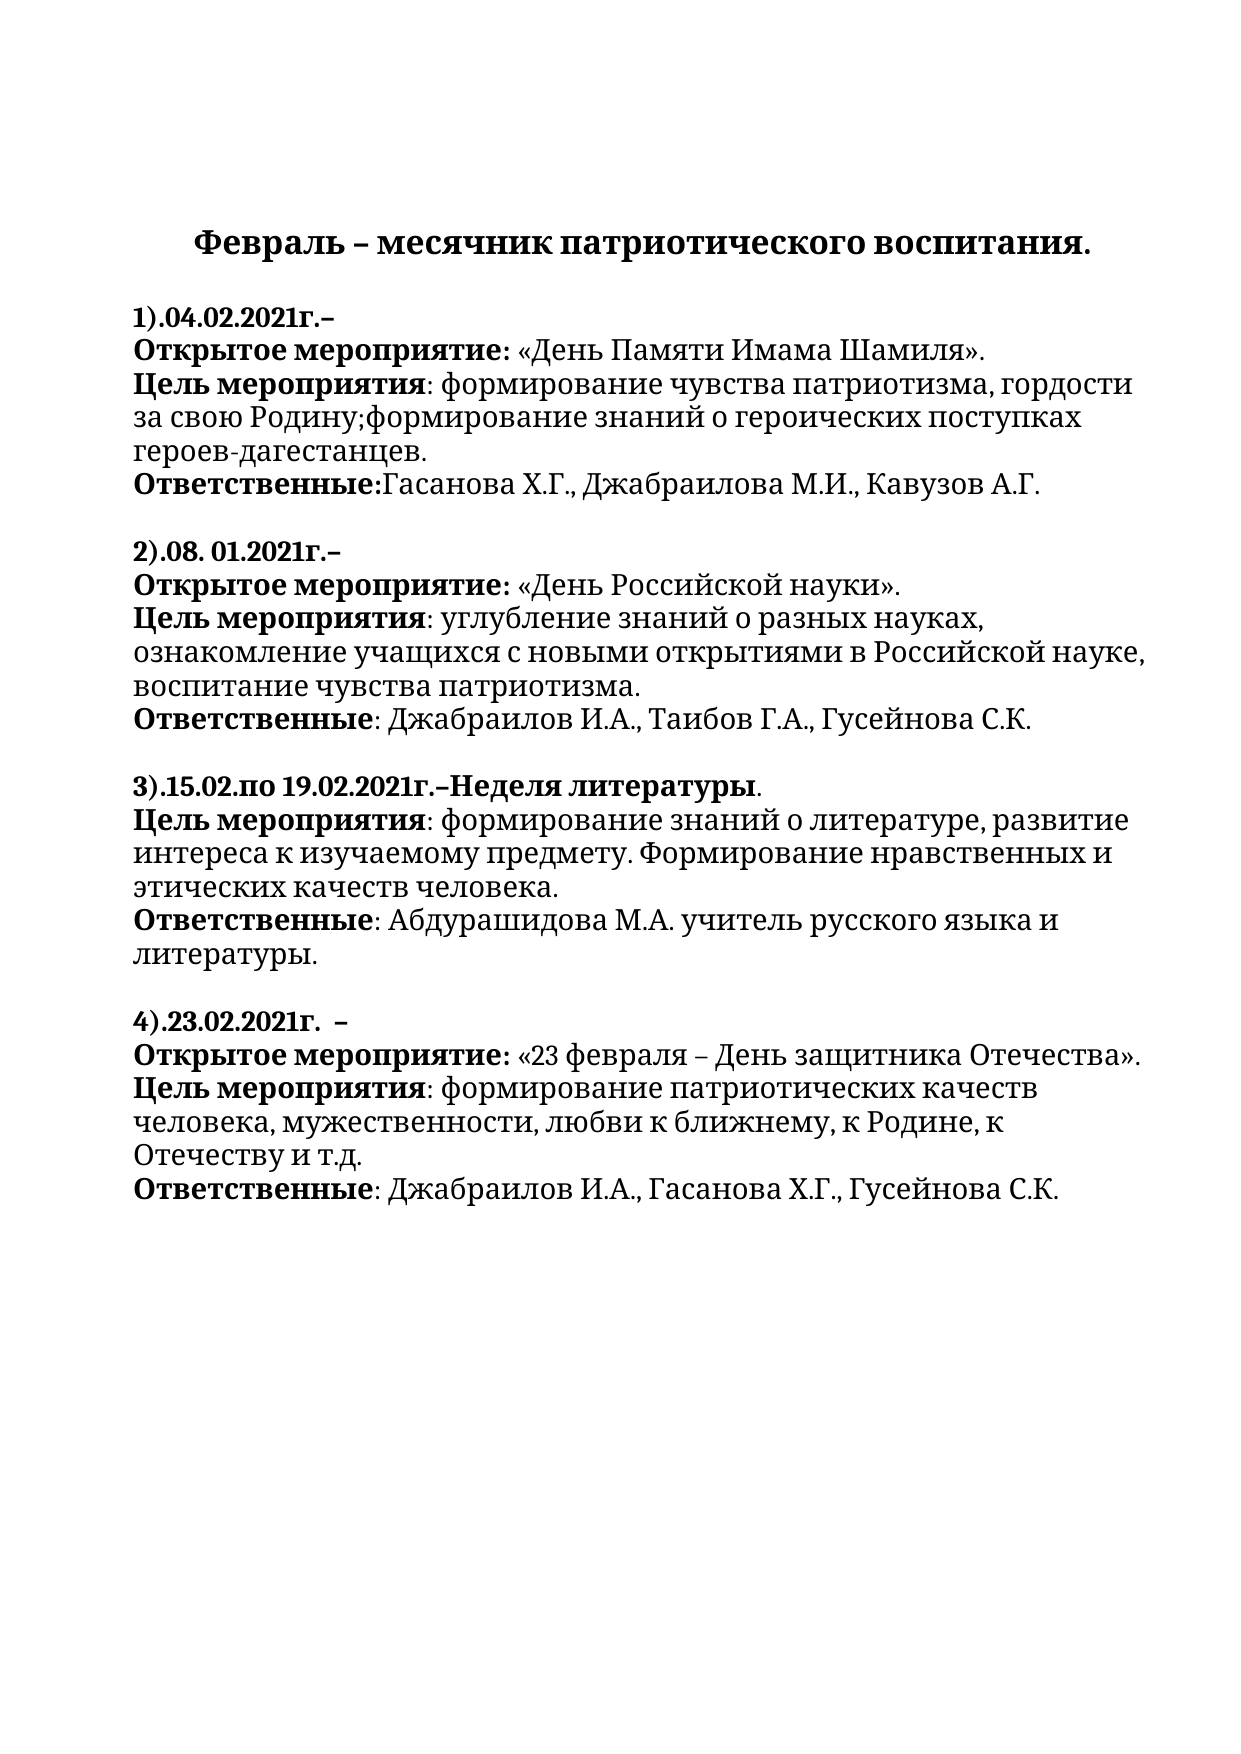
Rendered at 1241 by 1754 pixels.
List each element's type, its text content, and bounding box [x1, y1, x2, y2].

text 4).23.02.2021г. – [133, 1005, 1152, 1039]
text Цель мероприятия: формирование патриотических качеств человека, мужественности, любви к ближнему, к Родине, к Отечеству и т.д. [133, 1072, 1152, 1173]
text Ответственные:Гасанова Х.Г., Джабраилова М.И., Кавузов А.Г. [133, 468, 1152, 502]
text Цель мероприятия: углубление знаний о разных науках, ознакомление учащихся с новыми открытиями в Российской науке, воспитание чувства патриотизма. [133, 603, 1152, 703]
text Ответственные: Джабраилов И.А., Гасанова Х.Г., Гусейнова С.К. [133, 1173, 1152, 1206]
text 3).15.02.по 19.02.2021г.–Неделя литературы. [133, 770, 1152, 804]
text Цель мероприятия: формирование знаний о литературе, развитие интереса к изучаемому предмету. Формирование нравственных и этических качеств человека. [133, 804, 1152, 904]
text Цель мероприятия: формирование чувства патриотизма, гордости за свою Родину;формирование знаний о героических поступках героев-дагестанцев. [133, 368, 1152, 468]
text Открытое мероприятие: «День Российской науки». [133, 569, 1152, 603]
text Ответственные: Джабраилов И.А., Таибов Г.А., Гусейнова С.К. [133, 703, 1152, 737]
text Ответственные: Абдурашидова М.А. учитель русского языка и литературы. [133, 904, 1152, 972]
text 1).04.02.2021г.– [133, 301, 1152, 334]
text Открытое мероприятие: «23 февраля – День защитника Отечества». [133, 1039, 1152, 1072]
text Открытое мероприятие: «День Памяти Имама Шамиля». [133, 334, 1152, 368]
text 2).08. 01.2021г.– [133, 536, 1152, 569]
text Февраль – месячник патриотического воспитания. [133, 224, 1152, 262]
